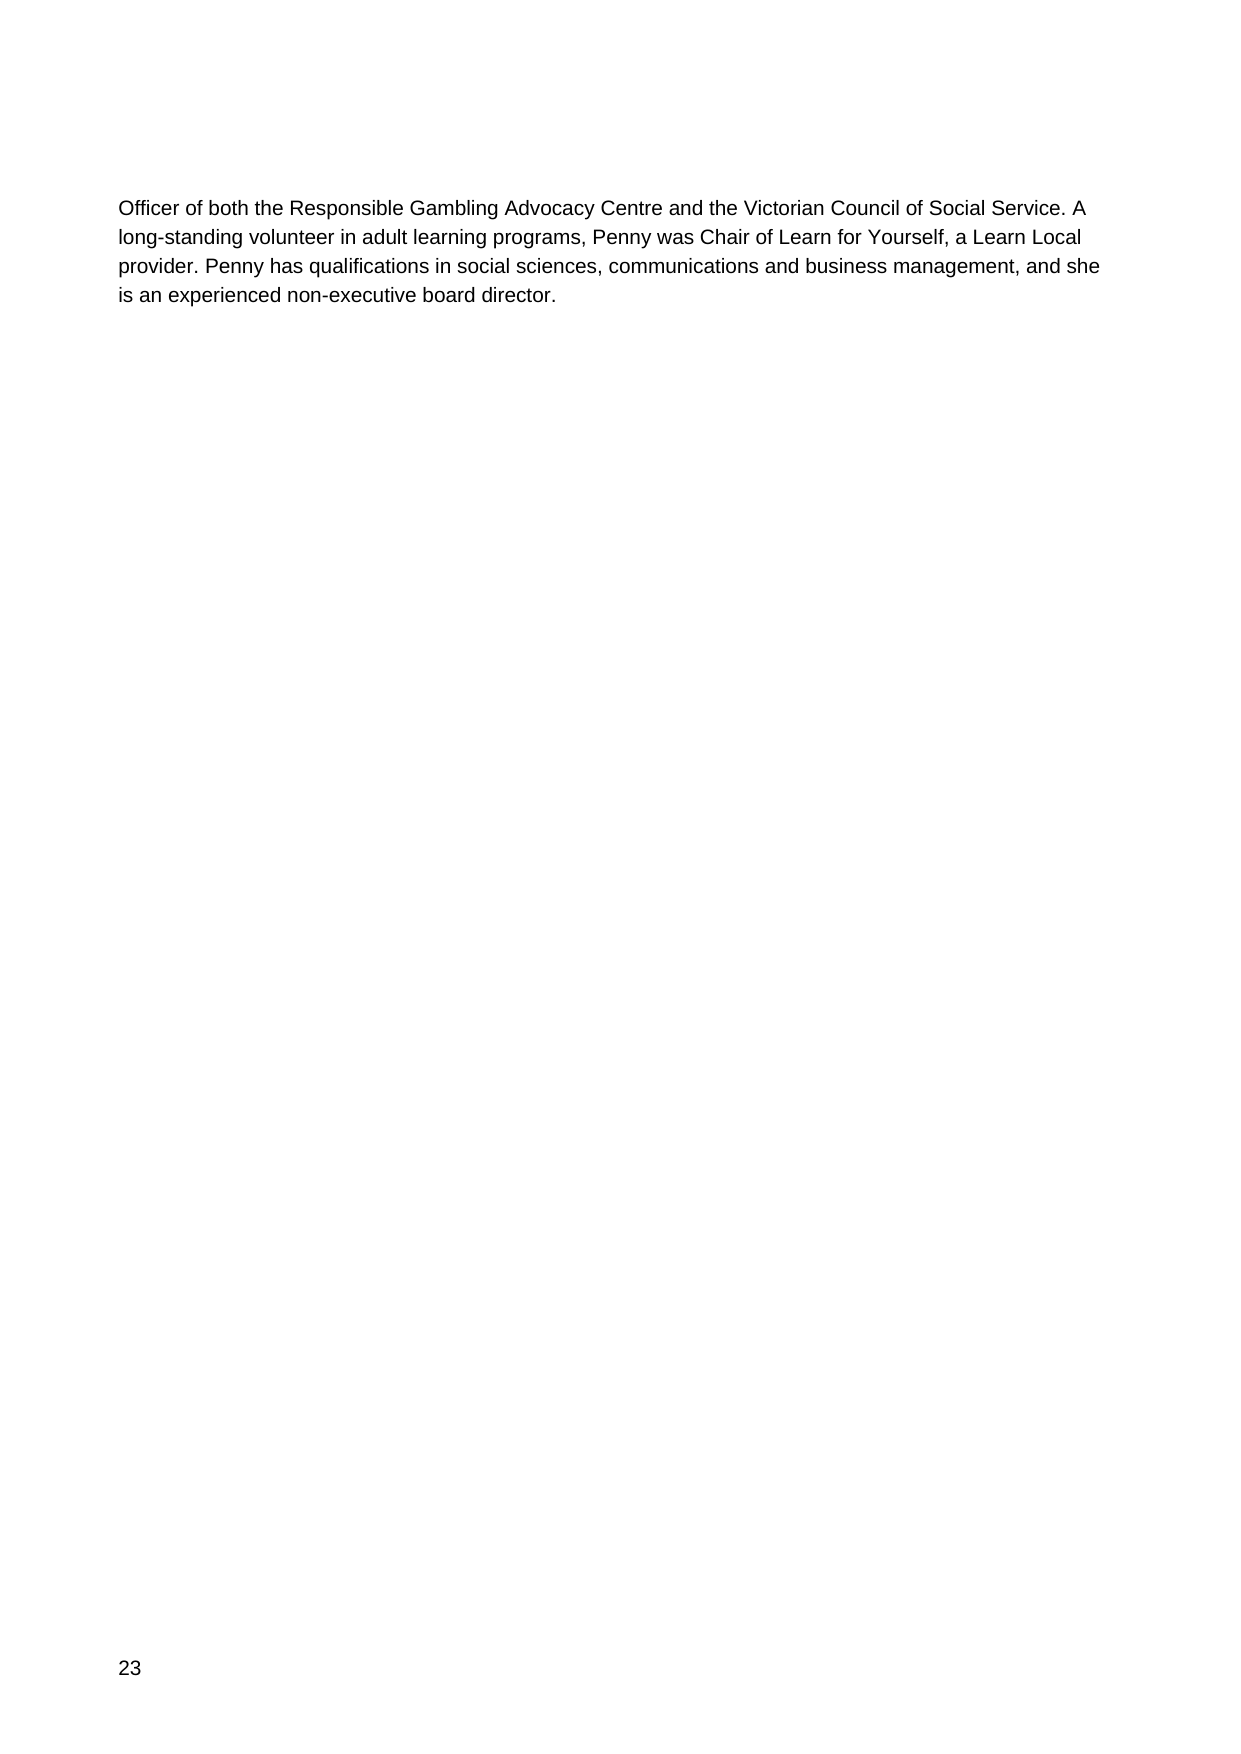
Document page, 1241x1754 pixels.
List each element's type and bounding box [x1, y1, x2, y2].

text [118, 192, 1108, 309]
